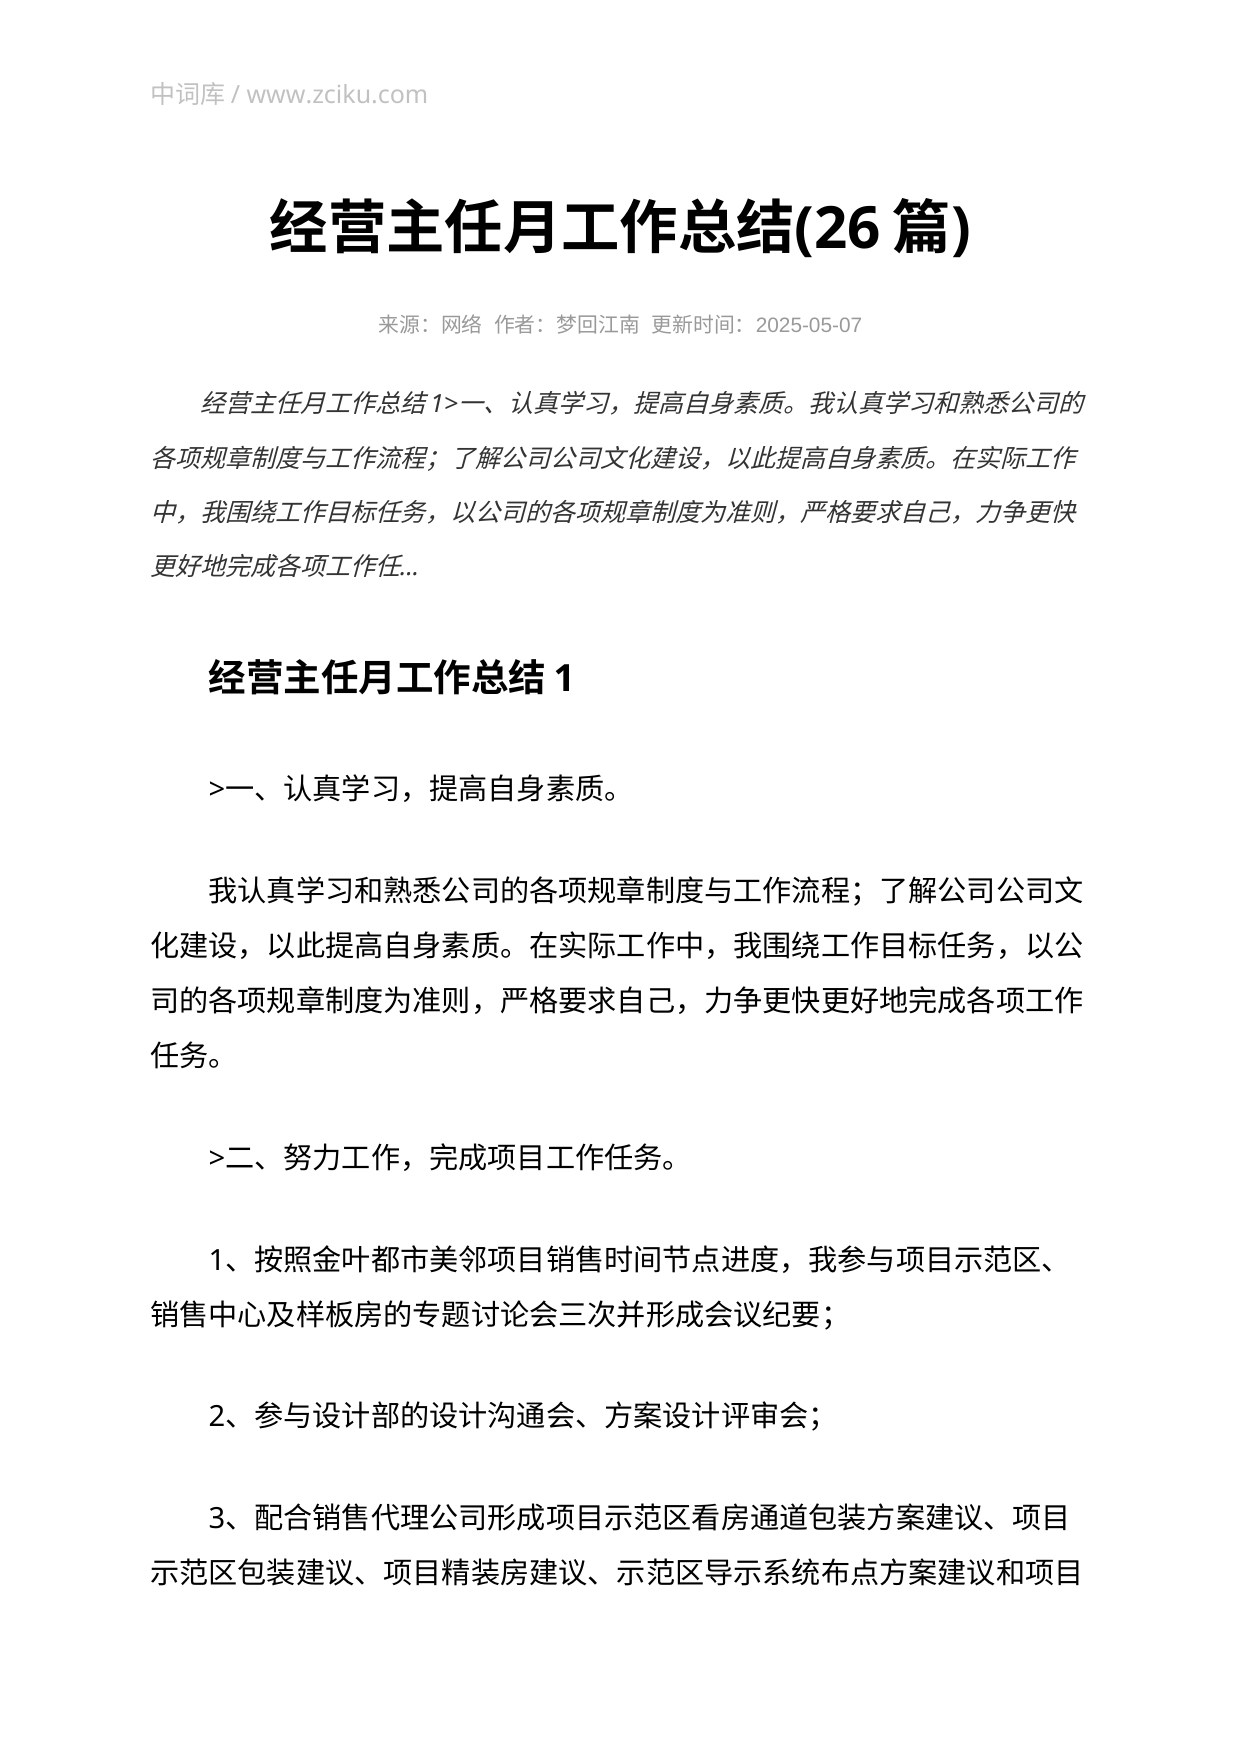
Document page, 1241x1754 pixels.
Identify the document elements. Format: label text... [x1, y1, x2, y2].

text 1、按照金叶都市美邻项目销售时间节点进度，我参与项目示范区、销售中心及样板房的专题讨论会三次并形成会议纪要； [150, 1236, 1090, 1333]
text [150, 1495, 1090, 1592]
text 经营主任月工作总结1>一、认真学习，提高自身素质。我认真学习和熟悉公司的各项规章制度与工作流程；了解公司公司文化建设，以此提高自身素质。在实际工作中，我围绕工作目标任务，以公司的各项规章制度为准则，严格要求自己，力争更快更好地完成各项工作任... [150, 384, 1090, 583]
text >一、认真学习，提高自身素质。 [150, 766, 1090, 808]
text >二、努力工作，完成项目工作任务。 [150, 1134, 1090, 1177]
subtitle 经营主任月工作总结(26篇) [150, 181, 1090, 266]
text 我认真学习和熟悉公司的各项规章制度与工作流程；了解公司公司文化建设，以此提高自身素质。在实际工作中，我围绕工作目标任务，以公司的各项规章制度为准则，严格要求自己，力争更快更好地完成各项工作任务。 [150, 868, 1090, 1075]
text 来源：网络 作者：梦回江南 更新时间：2025-05-07 [150, 313, 1090, 337]
text 2、参与设计部的设计沟通会、方案设计评审会； [150, 1393, 1090, 1435]
text 经营主任月工作总结1 [150, 648, 1090, 703]
